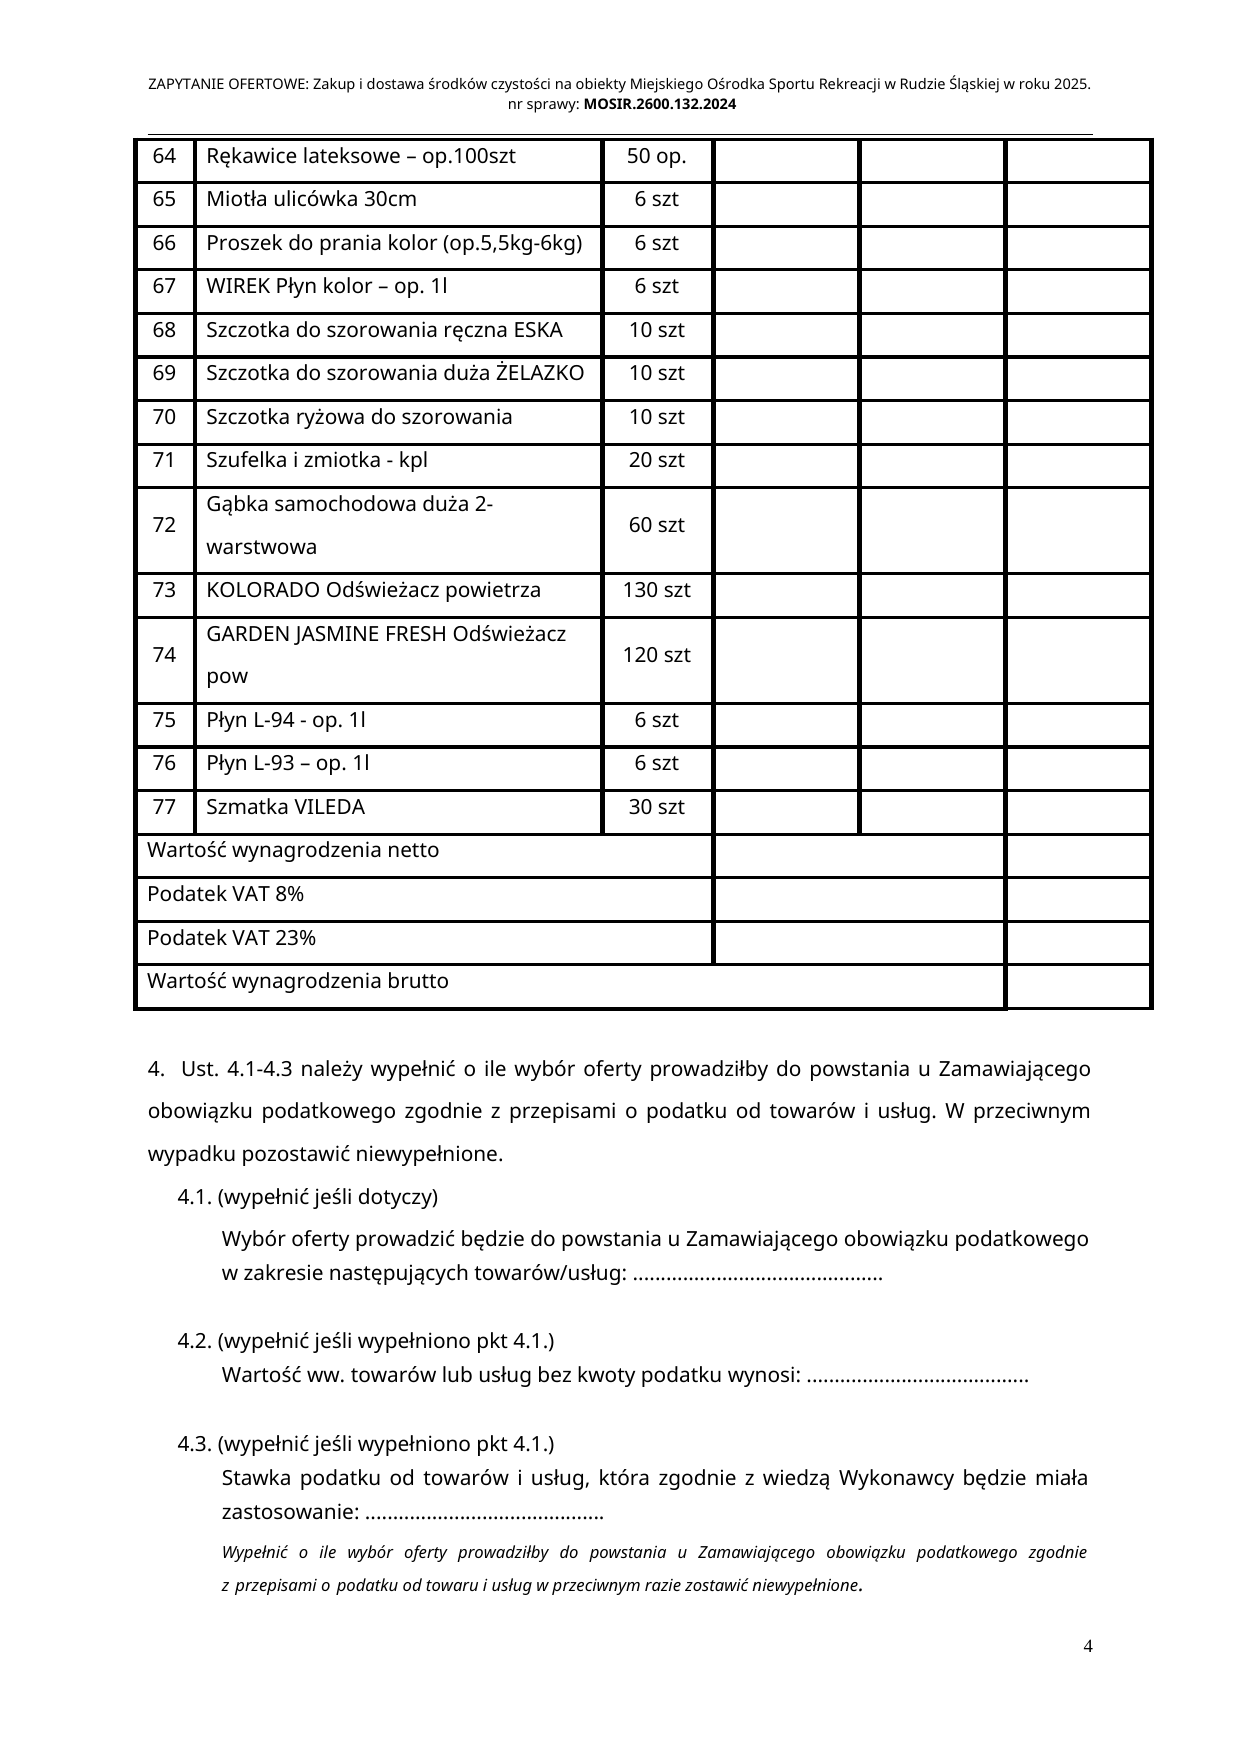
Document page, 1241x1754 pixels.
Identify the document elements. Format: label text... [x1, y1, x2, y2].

table_cell [1008, 141, 1149, 181]
table_cell 6 szt [605, 749, 711, 789]
table_cell [1008, 315, 1149, 355]
table_cell [716, 141, 857, 181]
table_cell [716, 705, 857, 745]
table_cell Podatek VAT 8% [138, 879, 711, 919]
table_cell 75 [138, 705, 193, 745]
table_cell 130 szt [605, 575, 711, 616]
table_cell [716, 879, 1003, 919]
table_cell 6 szt [605, 271, 711, 312]
table_cell 20 szt [605, 446, 711, 486]
table_cell [862, 749, 1003, 789]
table_cell [862, 315, 1003, 355]
table_cell [862, 575, 1003, 616]
table_cell Proszek do prania kolor (op.5,5kg-6kg) [197, 228, 600, 268]
table_cell [1008, 705, 1149, 745]
table_cell [1008, 575, 1149, 616]
table_cell 73 [138, 575, 193, 616]
text Wartość ww. towarów lub usług bez kwoty podatku wynosi: ........................................ [222, 1361, 1089, 1389]
table_cell [1008, 489, 1149, 572]
table_cell [1008, 359, 1149, 399]
table_cell 76 [138, 749, 193, 789]
table_cell 68 [138, 315, 193, 355]
table_cell [716, 315, 857, 355]
table_cell [1008, 749, 1149, 789]
table_cell 6 szt [605, 228, 711, 268]
table_cell [1008, 228, 1149, 268]
table_cell [1008, 923, 1149, 963]
table_cell 64 [138, 141, 193, 181]
table_cell [862, 402, 1003, 442]
table_cell 71 [138, 446, 193, 486]
table_cell 50 op. [605, 141, 711, 181]
table_cell [716, 575, 857, 616]
table_cell KOLORADO Odświeżacz powietrza [197, 575, 600, 616]
table_cell [716, 923, 1003, 963]
table_cell [716, 749, 857, 789]
table_cell Wartość wynagrodzenia netto [138, 836, 711, 876]
table_cell Płyn L-93 – op. 1l [197, 749, 600, 789]
table_cell 10 szt [605, 315, 711, 355]
table_cell [1008, 879, 1149, 919]
table_cell [716, 836, 1003, 876]
text 4. Ust. 4.1-4.3 należy wypełnić o ile wybór oferty prowadziłby do powstania u Zamawiającego obowiązku podatkowego zgodnie z przepisami o podatku od towarów i usług. W przeciwnym wypadku pozostawić niewypełnione. [148, 1054, 1092, 1168]
table_cell 6 szt [605, 184, 711, 225]
table_cell [716, 402, 857, 442]
table_cell [1008, 184, 1149, 225]
table_cell [716, 359, 857, 399]
table_cell Szczotka do szorowania ręczna ESKA [197, 315, 600, 355]
table_cell 65 [138, 184, 193, 225]
table_cell [716, 792, 857, 832]
table_cell 120 szt [605, 619, 711, 702]
table_cell Miotła ulicówka 30cm [197, 184, 600, 225]
table_cell 72 [138, 489, 193, 572]
table_cell Wartość wynagrodzenia brutto [138, 966, 1003, 1007]
table_cell 77 [138, 792, 193, 832]
table_cell [1008, 792, 1149, 832]
text 4.3. (wypełnić jeśli wypełniono pkt 4.1.) [177, 1429, 1089, 1457]
table_cell 66 [138, 228, 193, 268]
table_cell [862, 489, 1003, 572]
table_cell [1008, 619, 1149, 702]
table_cell Podatek VAT 23% [138, 923, 711, 963]
table_cell [716, 271, 857, 312]
text Stawka podatku od towarów i usług, która zgodnie z wiedzą Wykonawcy będzie miała zastosowanie: ........................................... [222, 1463, 1089, 1525]
table_cell GARDEN JASMINE FRESH Odświeżacz pow [197, 619, 600, 702]
text Wypełnić o ile wybór oferty prowadziłby do powstania u Zamawiającego obowiązku podatkowego zgodnie z przepisami o podatku od towaru i usług w przeciwnym razie zostawić niewypełnione. [222, 1541, 1089, 1598]
table_cell Płyn L-94 - op. 1l [197, 705, 600, 745]
table_cell 67 [138, 271, 193, 312]
table_cell [716, 489, 857, 572]
table_cell [862, 228, 1003, 268]
text Wybór oferty prowadzić będzie do powstania u Zamawiającego obowiązku podatkowego w zakresie następujących towarów/usług: ............................................. [222, 1224, 1089, 1287]
text 4.1. (wypełnić jeśli dotyczy) [177, 1182, 1089, 1210]
table_cell [1008, 966, 1149, 1007]
table_cell [862, 619, 1003, 702]
table_cell [862, 792, 1003, 832]
table_cell 74 [138, 619, 193, 702]
table_cell 10 szt [605, 359, 711, 399]
table_cell Szufelka i zmiotka - kpl [197, 446, 600, 486]
table_cell [1008, 446, 1149, 486]
table_cell 30 szt [605, 792, 711, 832]
table_cell [862, 184, 1003, 225]
table_cell 60 szt [605, 489, 711, 572]
table_cell 10 szt [605, 402, 711, 442]
table_cell [716, 446, 857, 486]
table_cell [716, 184, 857, 225]
table_cell [862, 446, 1003, 486]
table_cell [862, 271, 1003, 312]
table_cell [862, 705, 1003, 745]
table_cell Szczotka ryżowa do szorowania [197, 402, 600, 442]
table_cell [1008, 402, 1149, 442]
table_cell 70 [138, 402, 193, 442]
table_cell WIREK Płyn kolor – op. 1l [197, 271, 600, 312]
table_cell Szczotka do szorowania duża ŻELAZKO [197, 359, 600, 399]
table_cell Gąbka samochodowa duża 2-warstwowa [197, 489, 600, 572]
table_cell Rękawice lateksowe – op.100szt [197, 141, 600, 181]
table_cell [1008, 271, 1149, 312]
table_cell [716, 228, 857, 268]
table_cell 6 szt [605, 705, 711, 745]
table_cell 69 [138, 359, 193, 399]
table_cell [862, 359, 1003, 399]
text 4.2. (wypełnić jeśli wypełniono pkt 4.1.) [177, 1327, 1089, 1355]
table_cell [716, 619, 857, 702]
table_cell Szmatka VILEDA [197, 792, 600, 832]
table_cell [862, 141, 1003, 181]
table_cell [1008, 836, 1149, 876]
